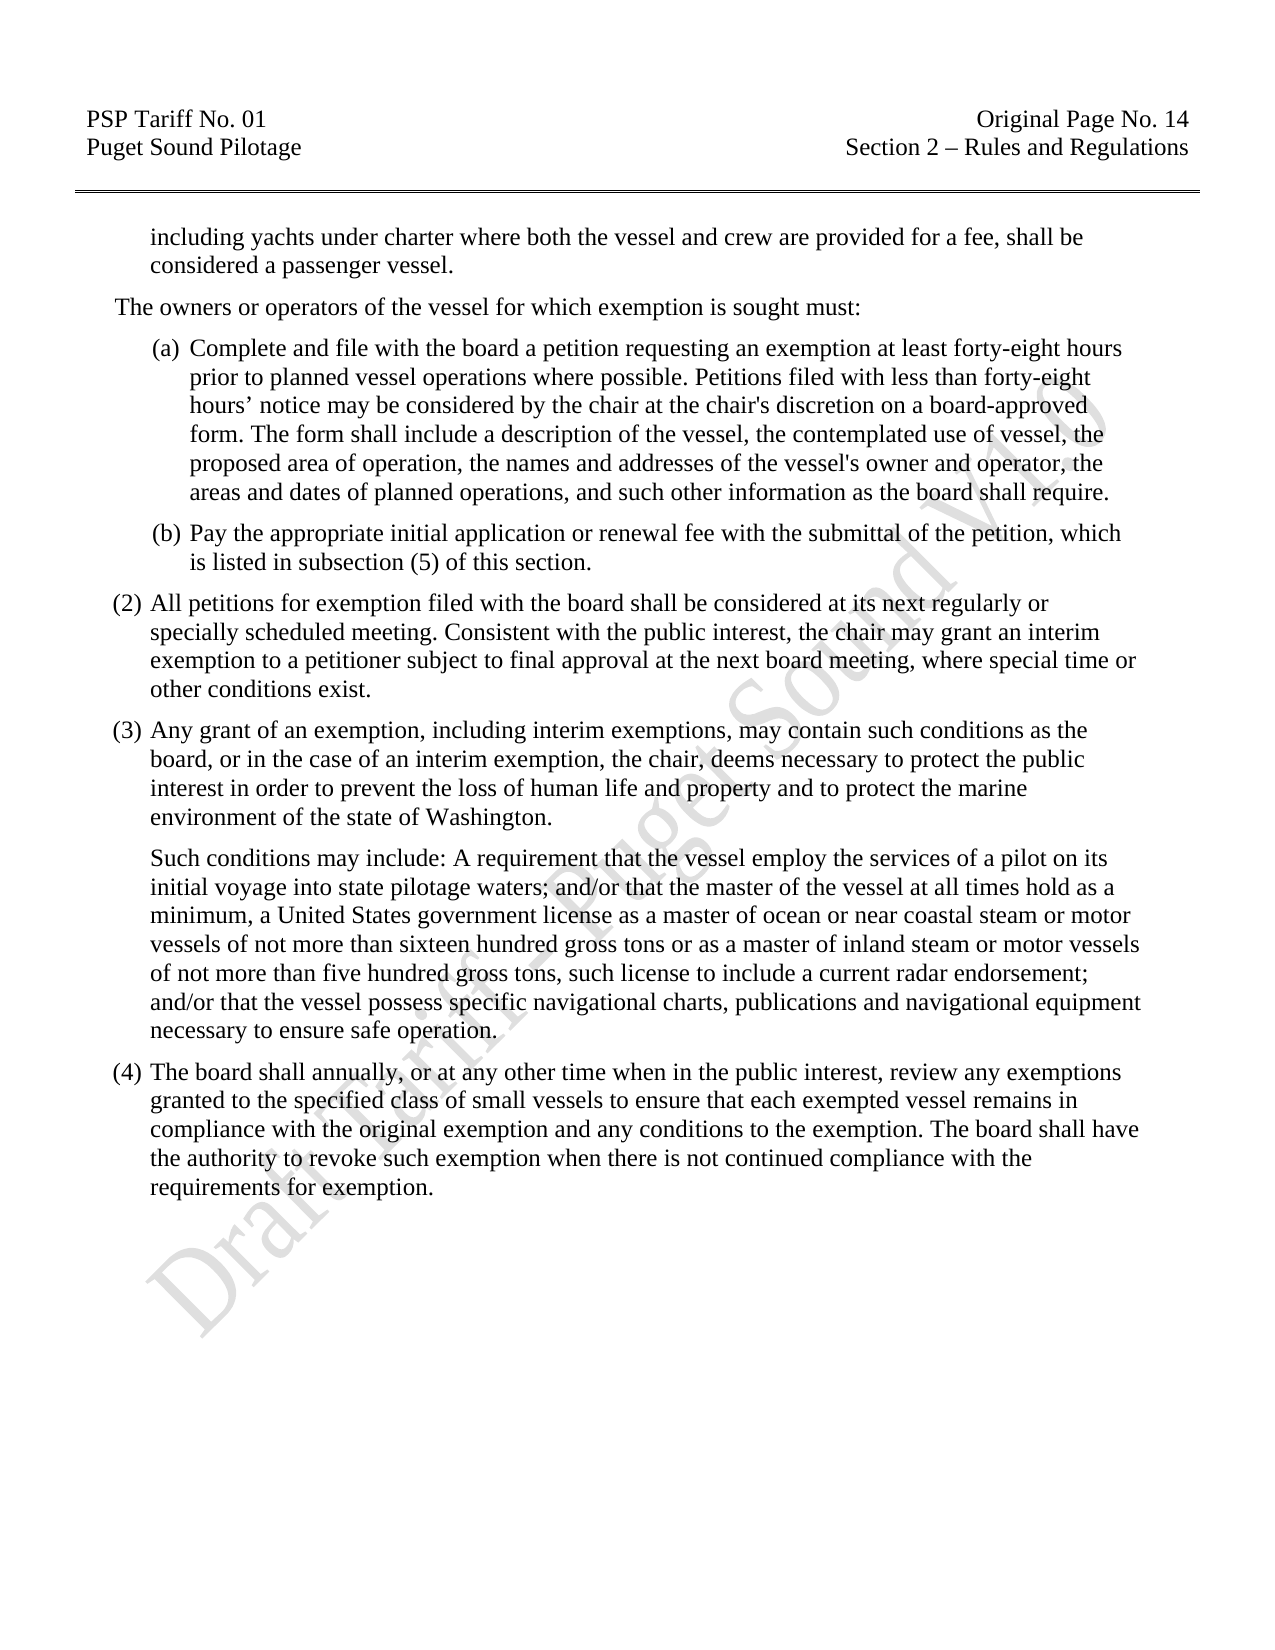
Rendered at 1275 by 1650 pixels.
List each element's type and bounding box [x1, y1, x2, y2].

table_header [103, 222, 1153, 1461]
